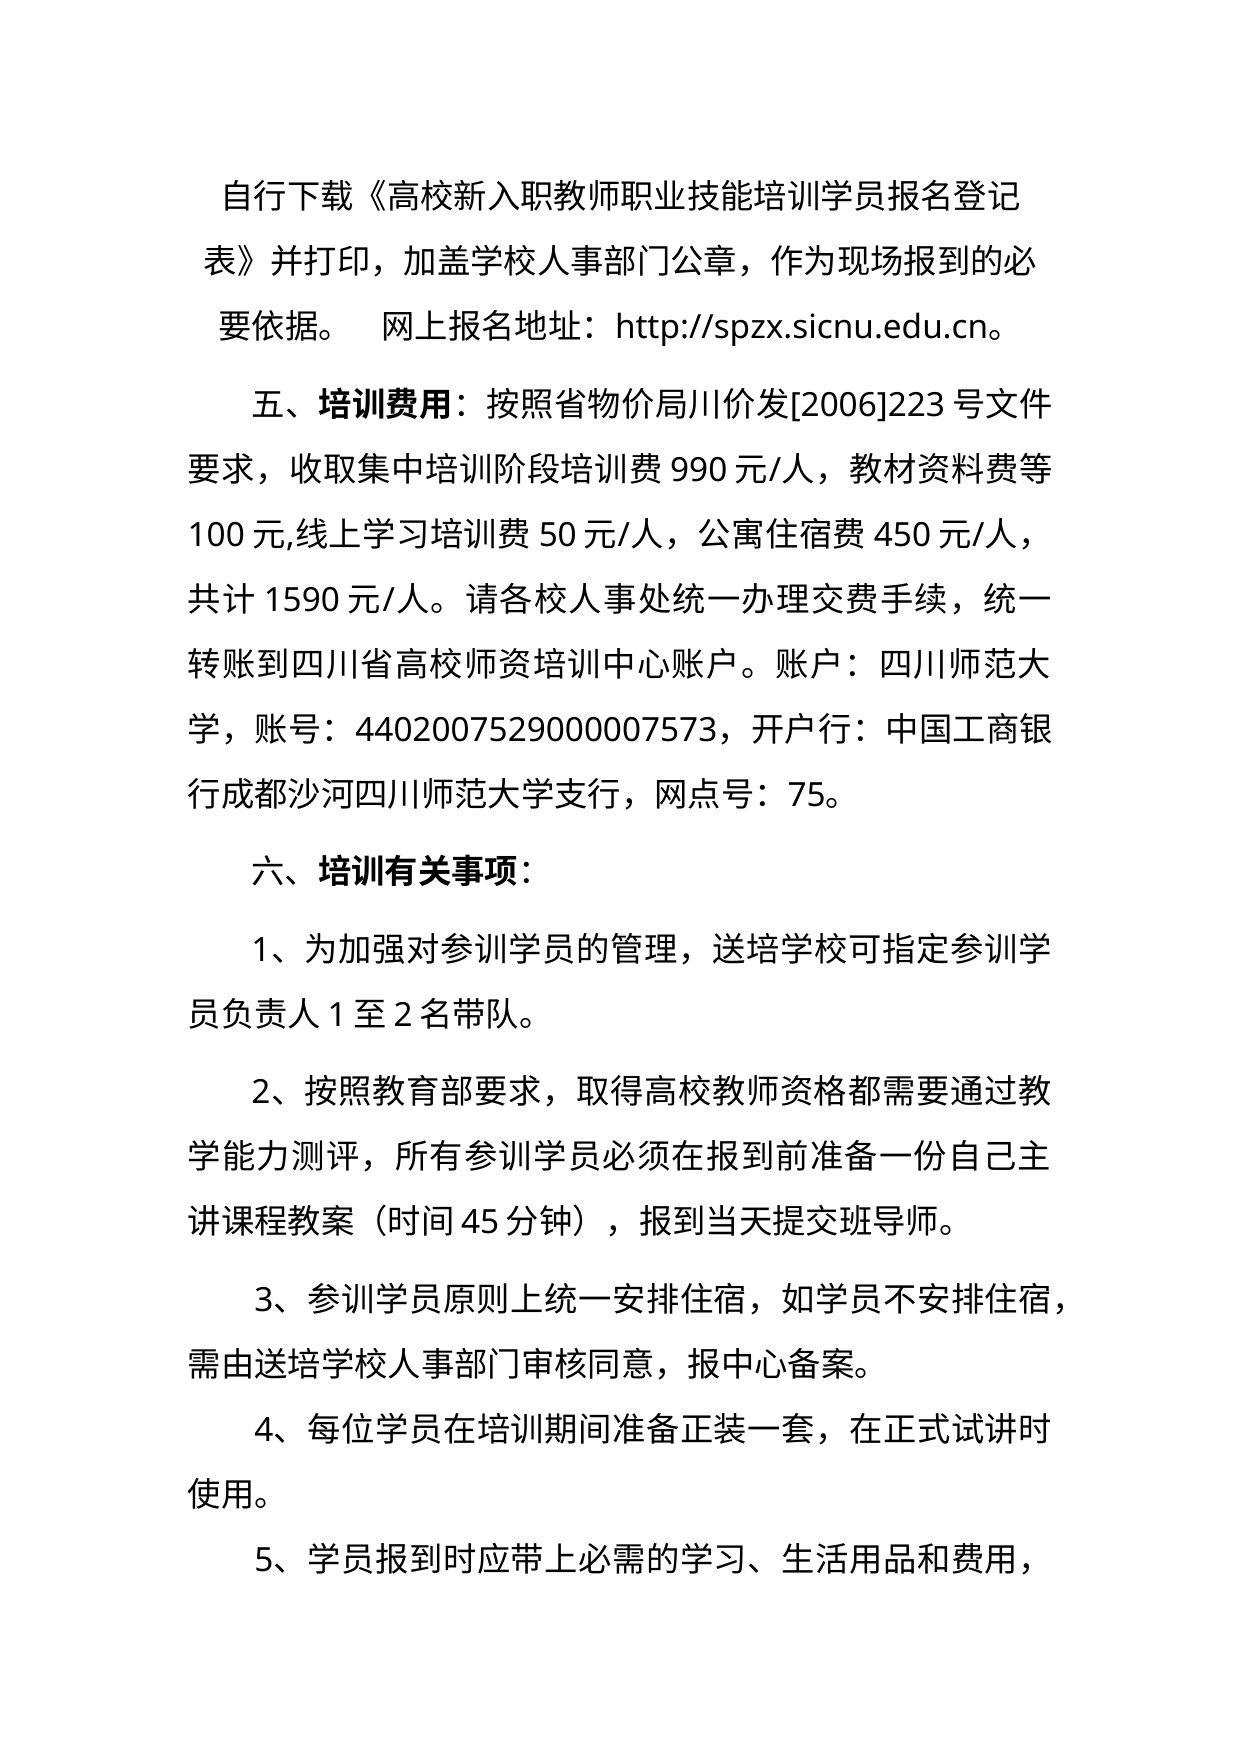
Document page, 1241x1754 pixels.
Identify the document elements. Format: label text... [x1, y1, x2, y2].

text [187, 162, 1053, 357]
text 1、为加强对参训学员的管理，送培学校可指定参训学员负责人1至2名带队。 [187, 914, 1053, 1044]
text 六、培训有关事项： [187, 837, 1053, 902]
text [187, 1524, 1053, 1589]
text 五、培训费用：按照省物价局川价发[2006]223号文件要求，收取集中培训阶段培训费990元/人，教材资料费等100元,线上学习培训费50元/人，公寓住宿费450元/人，共计1590元/人。请各校人事处统一办理交费手续，统一转账到四川省高校师资培训中心账户。账户：四川师范大学，账号：4402007529000007573，开户行：中国工商银行成都沙河四川师范大学支行，网点号：75。 [187, 369, 1053, 824]
text 3、参训学员原则上统一安排住宿，如学员不安排住宿，需由送培学校人事部门审核同意，报中心备案。 [187, 1264, 1053, 1394]
text 4、每位学员在培训期间准备正装一套，在正式试讲时使用。 [187, 1394, 1053, 1524]
text 2、按照教育部要求，取得高校教师资格都需要通过教学能力测评，所有参训学员必须在报到前准备一份自己主讲课程教案（时间45分钟），报到当天提交班导师。 [187, 1057, 1053, 1252]
